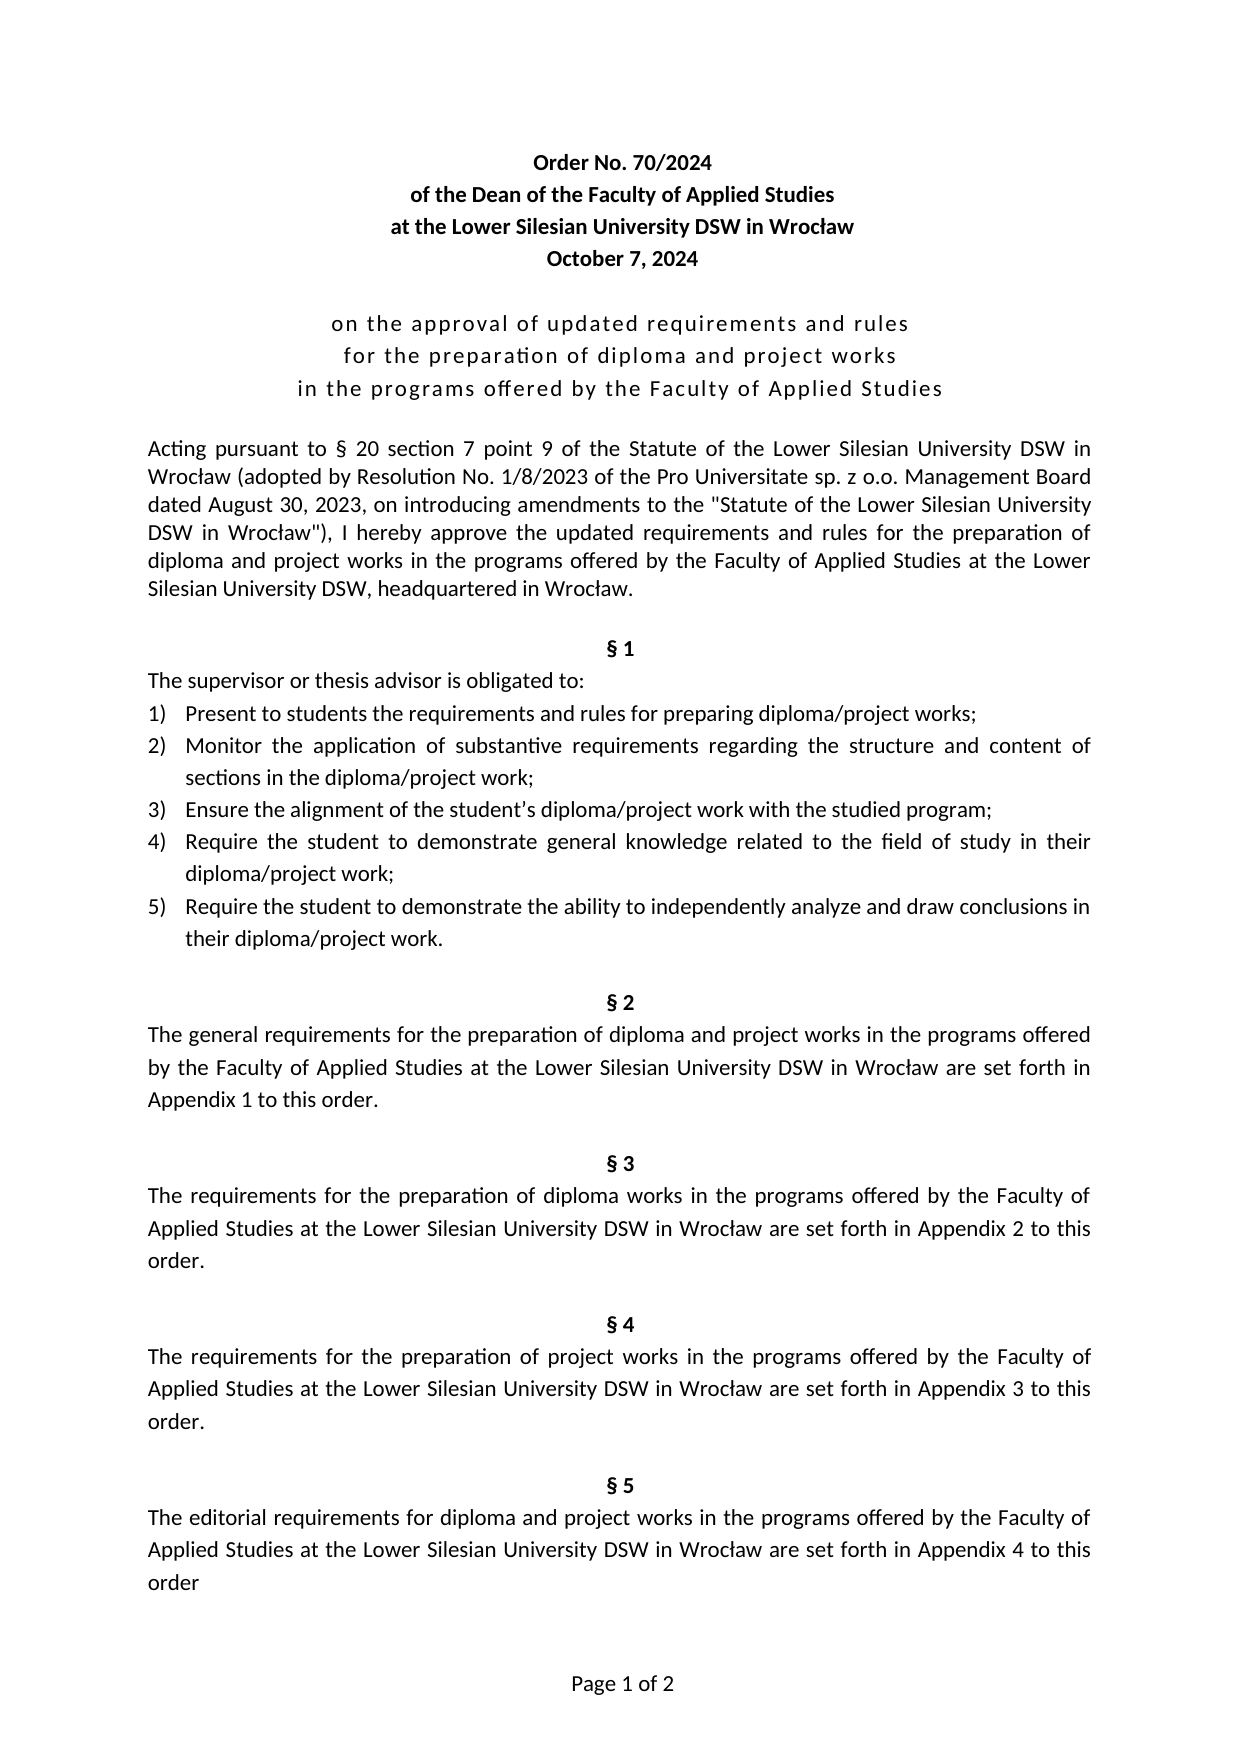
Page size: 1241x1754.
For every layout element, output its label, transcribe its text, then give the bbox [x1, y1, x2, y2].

text The supervisor or thesis advisor is obligated to: [148, 666, 1093, 694]
list Require the student to demonstrate general knowledge related to the field of study in their diploma/project work; [148, 827, 1093, 888]
text Order No. 70/2024 [152, 148, 1093, 176]
text § 2 [148, 988, 1093, 1016]
text of the Dean of the Faculty of Applied Studies [152, 180, 1093, 208]
text on the approval of updated requirements and rules [148, 309, 1093, 337]
text at the Lower Silesian University DSW in Wrocław [152, 212, 1093, 240]
text for the preparation of diploma and project works [148, 342, 1093, 369]
text October 7, 2024 [152, 244, 1093, 272]
list Require the student to demonstrate the ability to independently analyze and draw conclusions in their diploma/project work. [148, 892, 1093, 952]
text The requirements for the preparation of diploma works in the programs offered by the Faculty of Applied Studies at the Lower Silesian University DSW in Wrocław are set forth in Appendix 2 to this order. [148, 1181, 1093, 1274]
list Ensure the alignment of the student’s diploma/project work with the studied program; [148, 795, 1093, 823]
text § 3 [148, 1149, 1093, 1177]
text The requirements for the preparation of project works in the programs offered by the Faculty of Applied Studies at the Lower Silesian University DSW in Wrocław are set forth in Appendix 3 to this order. [148, 1342, 1093, 1435]
text § 5 [148, 1471, 1093, 1499]
text The general requirements for the preparation of diploma and project works in the programs offered by the Faculty of Applied Studies at the Lower Silesian University DSW in Wrocław are set forth in Appendix 1 to this order. [148, 1021, 1093, 1113]
list Monitor the application of substantive requirements regarding the structure and content of sections in the diploma/project work; [148, 731, 1093, 791]
text in the programs offered by the Faculty of Applied Studies [148, 374, 1093, 402]
text § 1 [148, 634, 1093, 662]
text The editorial requirements for diploma and project works in the programs offered by the Faculty of Applied Studies at the Lower Silesian University DSW in Wrocław are set forth in Appendix 4 to this order [148, 1503, 1093, 1596]
text § 4 [148, 1310, 1093, 1338]
list Present to students the requirements and rules for preparing diploma/project works; [148, 699, 1093, 727]
text Acting pursuant to § 20 section 7 point 9 of the Statute of the Lower Silesian University DSW in Wrocław (adopted by Resolution No. 1/8/2023 of the Pro Universitate sp. z o.o. Management Board dated August 30, 2023, on introducing amendments to the "Statute of the Lower Silesian University DSW in Wrocław"), I hereby approve the updated requirements and rules for the preparation of diploma and project works in the programs offered by the Faculty of Applied Studies at the Lower Silesian University DSW, headquartered in Wrocław. [148, 434, 1093, 602]
